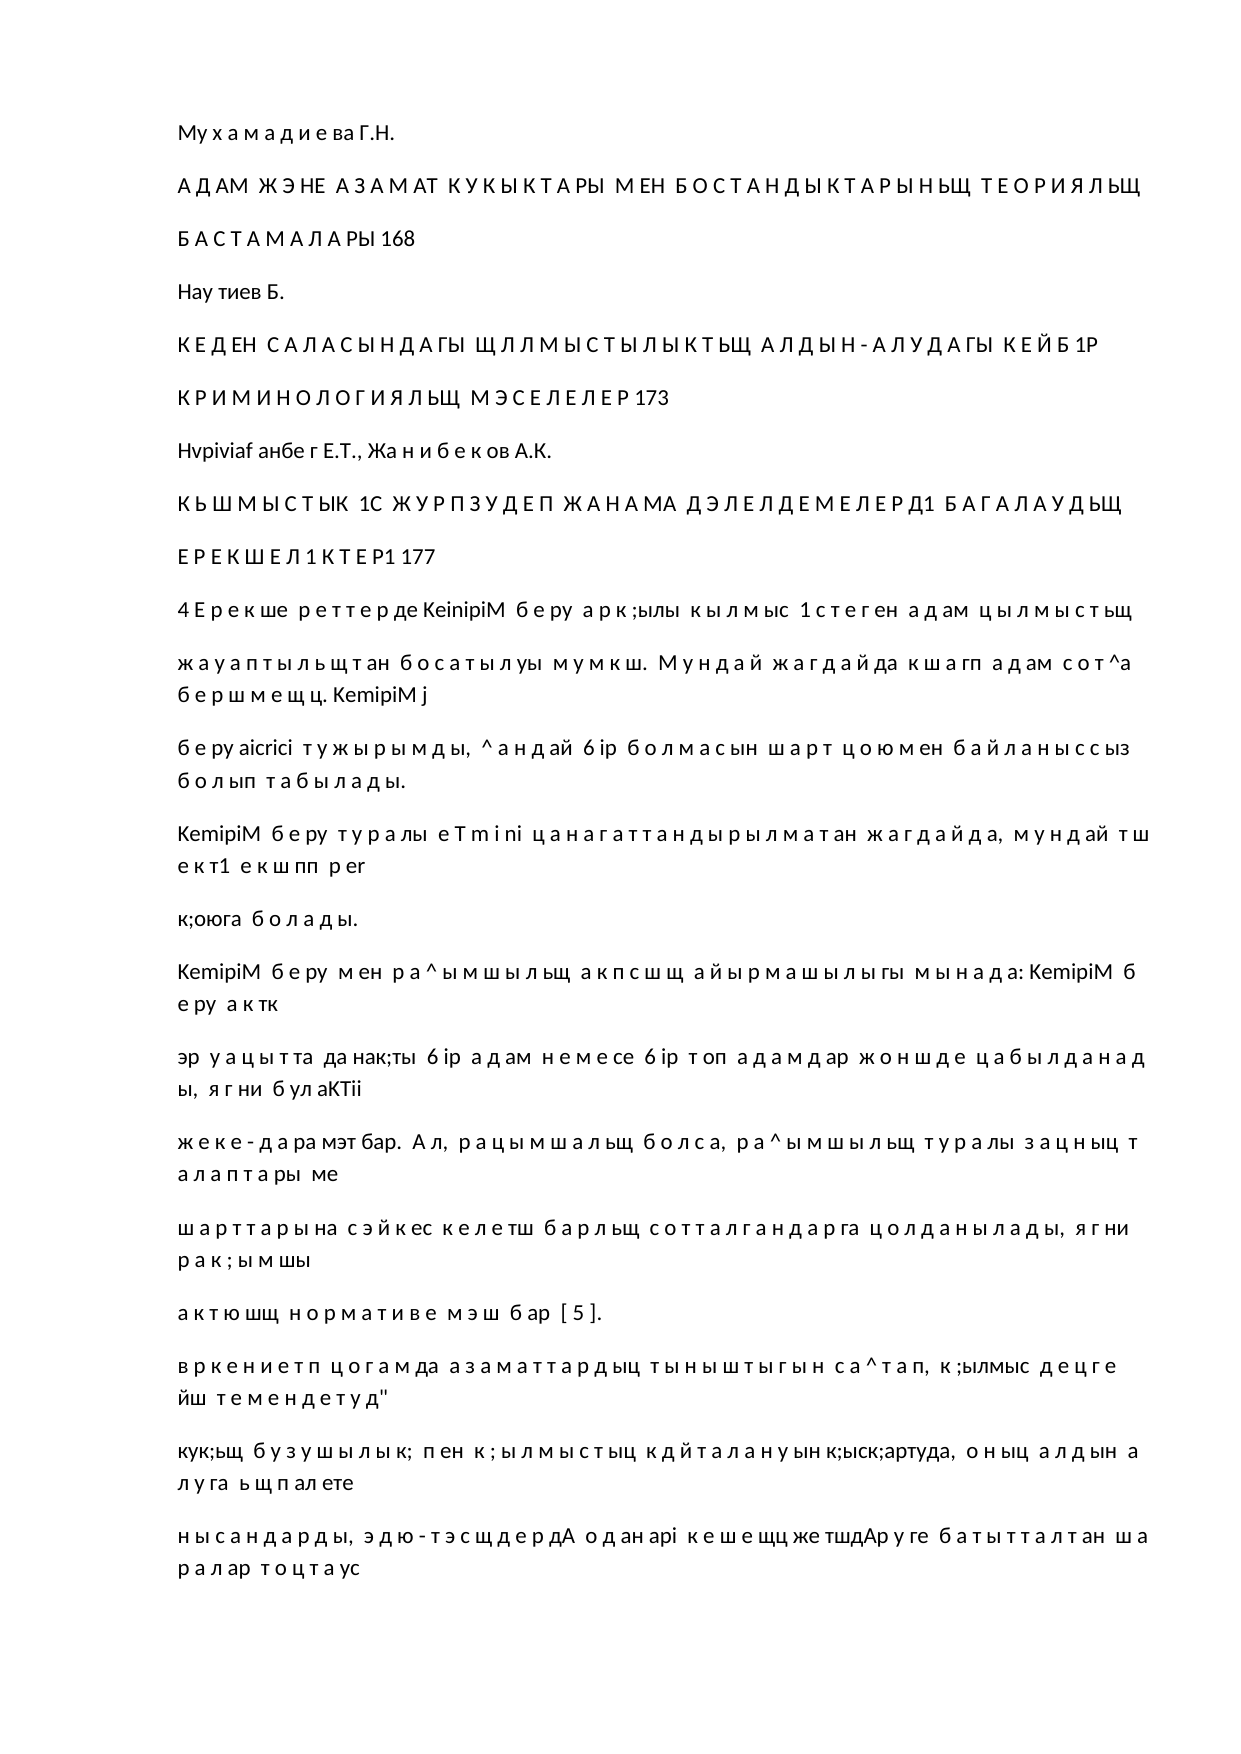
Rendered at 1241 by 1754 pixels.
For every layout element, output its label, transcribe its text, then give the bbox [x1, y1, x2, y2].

text Б А С Т А М А Л А РЫ 168 [177, 224, 1152, 252]
text эр у а ц ы т та да нак;ты 6 ip а д ам н е м е се 6 ip т оп а д а м д ар ж о н ш д е ц а б ы л д а н а д ы, я г ни б ул aKTii [177, 1042, 1152, 1102]
text к;оюга б о л а д ы. [177, 904, 1152, 932]
text ш а р т т а р ы на с э й к ес к е л е тш б а р л ьщ с о т т а л г а н д а р га ц о л д а н ы л а д ы, я г ни р а к ; ы м шы [177, 1213, 1152, 1273]
text ж е к е - д а ра мэт бар. А л, р а ц ы м ш а л ьщ б о л с а, р а ^ ы м ш ы л ьщ т у р а лы з а ц н ыц т а л а п т а ры ме [177, 1127, 1152, 1188]
text А Д АМ Ж Э НЕ А З А М АТ К У К Ы К Т А РЫ М ЕН Б О С Т А Н Д Ы К Т А Р Ы Н ЬЩ Т Е О Р И Я Л ЬЩ [177, 171, 1152, 199]
text К Е Д ЕН С А Л А С Ы Н Д А ГЫ Щ Л Л М Ы С Т Ы Л Ы К Т ЬЩ А Л Д Ы Н - А Л У Д А ГЫ К Е Й Б 1Р [177, 330, 1152, 358]
text К Ь Ш М Ы С Т ЫК 1С Ж У Р П З У Д Е П Ж А Н А МА Д Э Л Е Л Д Е М Е Л Е Р Д1 Б А Г А Л А У Д ЬЩ [177, 489, 1152, 517]
text KemipiM б е ру т у р а лы e T m i ni ц а н а г а т т а н д ы р ы л м а т ан ж а г д а й д а, м у н д ай т ш е к т1 е к ш пп p er [177, 819, 1152, 879]
text Нау тиев Б. [177, 277, 1152, 305]
text ж а у а п т ы л ь щ т ан б о с а т ы л уы м у м к ш. М у н д а й ж а г д а й да к ш а гп а д ам с о т ^а б е р ш м е щ ц. KemipiM j [177, 648, 1152, 708]
text 4 Е р е к ше р е т т е р де KeinipiM б е ру а р к ;ылы к ы л м ыс 1 с т е г ен а д ам ц ы л м ы с т ьщ [177, 595, 1152, 623]
text в р к е н и е т п ц о г а м да а з а м а т т а р д ыц т ы н ы ш т ы г ы н с а ^ т а п, к ;ылмыс д е ц г е йш т е м е н д е т у д" [177, 1351, 1152, 1411]
text н ы с а н д а р д ы, э д ю - т э с щ д е р дА о д ан api к е ш е щц же тшдАр у ге б а т ы т т а л т ан ш а р а л ар т о ц т а ус [177, 1521, 1152, 1581]
text а к т ю шщ н о р м а т и в е м э ш б ар [ 5 ]. [177, 1298, 1152, 1326]
text К Р И М И Н О Л О Г И Я Л ЬЩ М Э С Е Л Е Л Е Р 173 [177, 383, 1152, 411]
text KemipiM б е ру м ен р а ^ ы м ш ы л ьщ а к п с ш щ а й ы р м а ш ы л ы гы м ы н а д а: KemipiM б е ру а к тк [177, 957, 1152, 1017]
text Му х а м а д и е ва Г.Н. [177, 118, 1152, 146]
text Е Р Е К Ш Е Л 1 К Т Е Р1 177 [177, 542, 1152, 570]
text Нvpiviaf анбе г Е.Т., Жа н и б е к ов А.К. [177, 436, 1152, 464]
text б е ру aicrici т у ж ы р ы м д ы, ^ а н д ай 6 ip б о л м а с ын ш а р т ц о ю м ен б а й л а н ы с с ыз б о л ып т а б ы л а д ы. [177, 733, 1152, 794]
text кук;ьщ б у з у ш ы л ы к; п ен к ; ы л м ы с т ыц к д й т а л а н у ын к;ыск;артуда, о н ыц а л д ын а л у га ь щ п ал ете [177, 1436, 1152, 1496]
